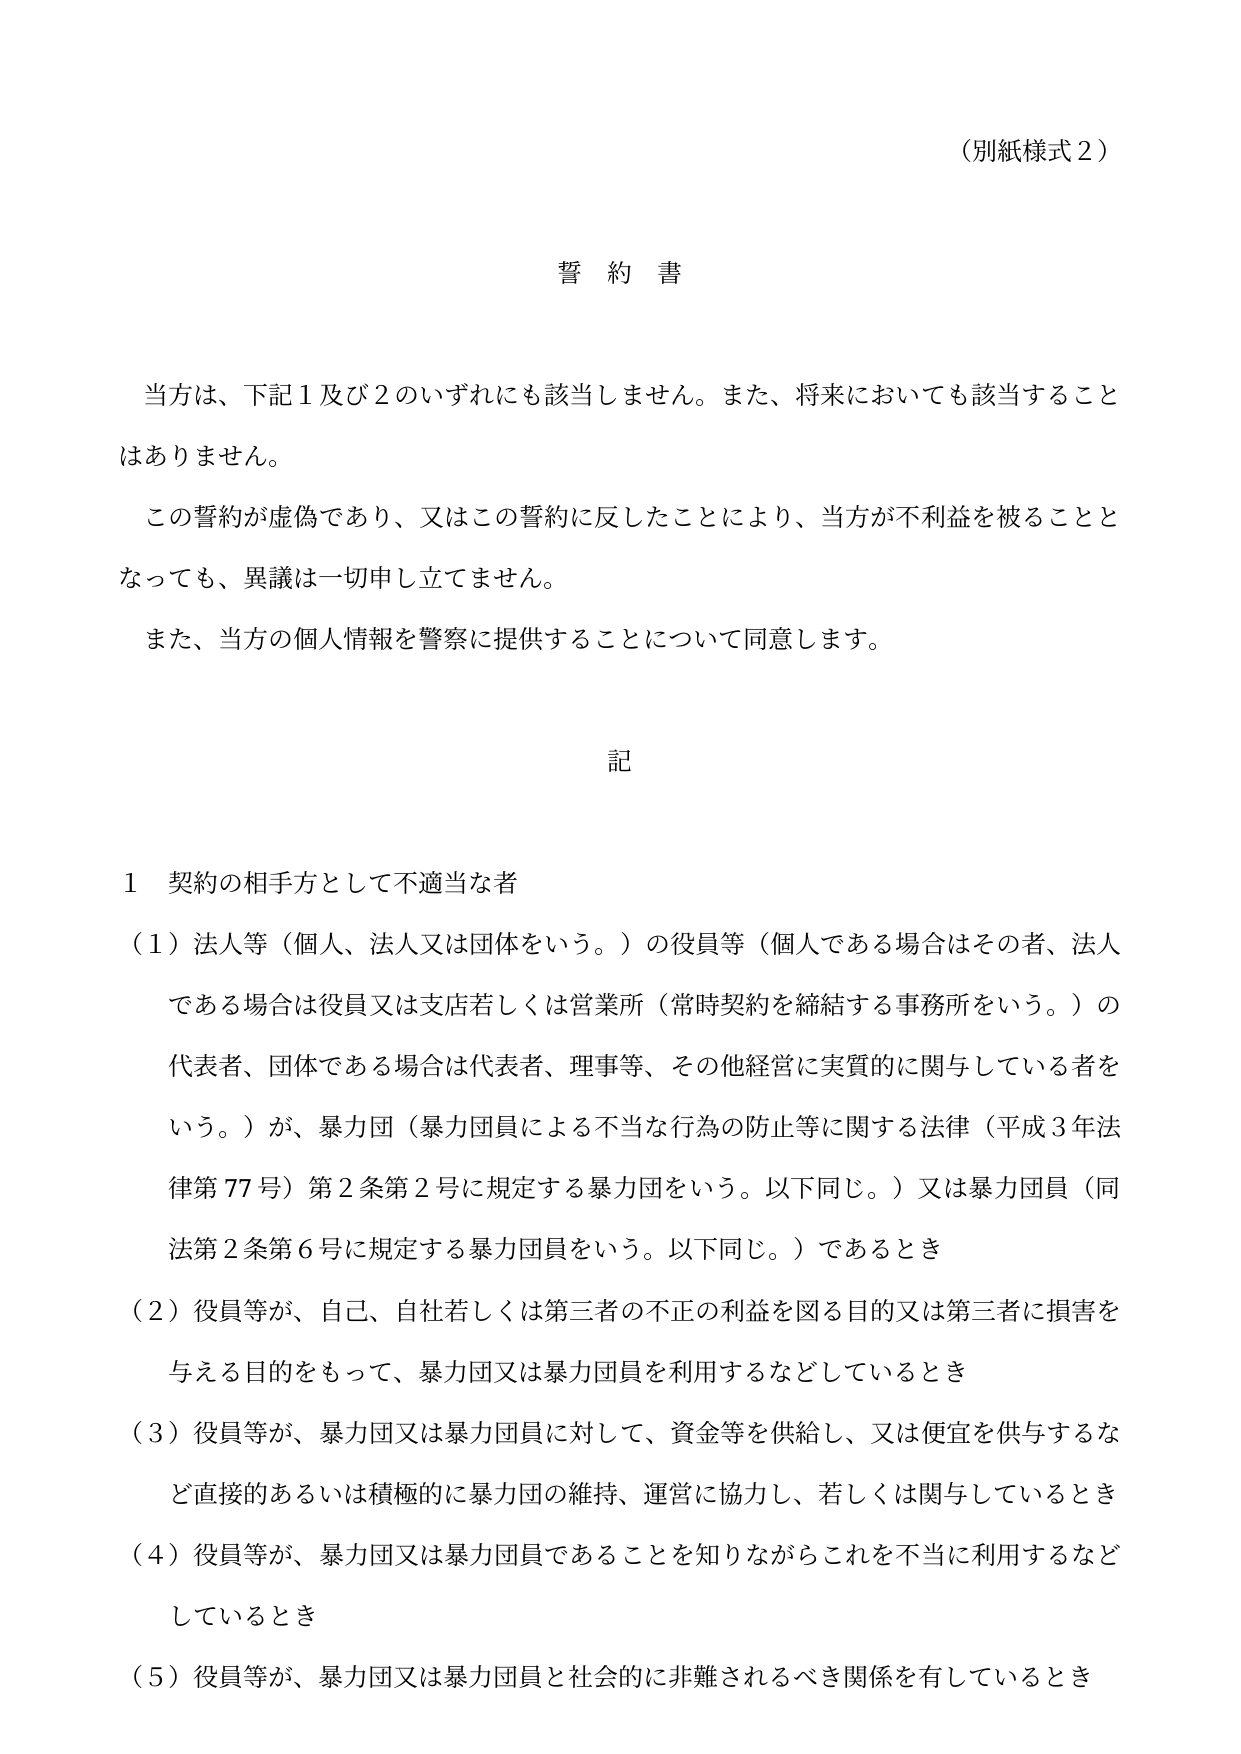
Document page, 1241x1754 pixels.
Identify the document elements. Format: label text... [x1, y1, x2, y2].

text 当方は、下記１及び２のいずれにも該当しません。また、将来においても該当することはありません。 [118, 363, 1122, 485]
text また、当方の個人情報を警察に提供することについて同意します。 [118, 607, 1122, 668]
text （３）役員等が、暴力団又は暴力団員に対して、資金等を供給し、又は便宜を供与するなど直接的あるいは積極的に暴力団の維持、運営に協力し、若しくは関与しているとき [118, 1401, 1122, 1523]
text １ 契約の相手方として不適当な者 [118, 851, 1122, 912]
text 誓 約 書 [118, 241, 1122, 302]
text この誓約が虚偽であり、又はこの誓約に反したことにより、当方が不利益を被ることとなっても、異議は一切申し立てません。 [118, 485, 1122, 607]
text （５）役員等が、暴力団又は暴力団員と社会的に非難されるべき関係を有しているとき [118, 1645, 1122, 1706]
text （２）役員等が、自己、自社若しくは第三者の不正の利益を図る目的又は第三者に損害を与える目的をもって、暴力団又は暴力団員を利用するなどしているとき [118, 1279, 1122, 1401]
text 記 [118, 729, 1122, 790]
text （別紙様式２） [118, 119, 1122, 180]
text （１）法人等（個人、法人又は団体をいう。）の役員等（個人である場合はその者、法人である場合は役員又は支店若しくは営業所（常時契約を締結する事務所をいう。）の代表者、団体である場合は代表者、理事等、その他経営に実質的に関与している者をいう。）が、暴力団（暴力団員による不当な行為の防止等に関する法律（平成３年法律第77号）第２条第２号に規定する暴力団をいう。以下同じ。）又は暴力団員（同法第２条第６号に規定する暴力団員をいう。以下同じ。）であるとき [118, 912, 1122, 1279]
text （４）役員等が、暴力団又は暴力団員であることを知りながらこれを不当に利用するなどしているとき [118, 1523, 1122, 1645]
